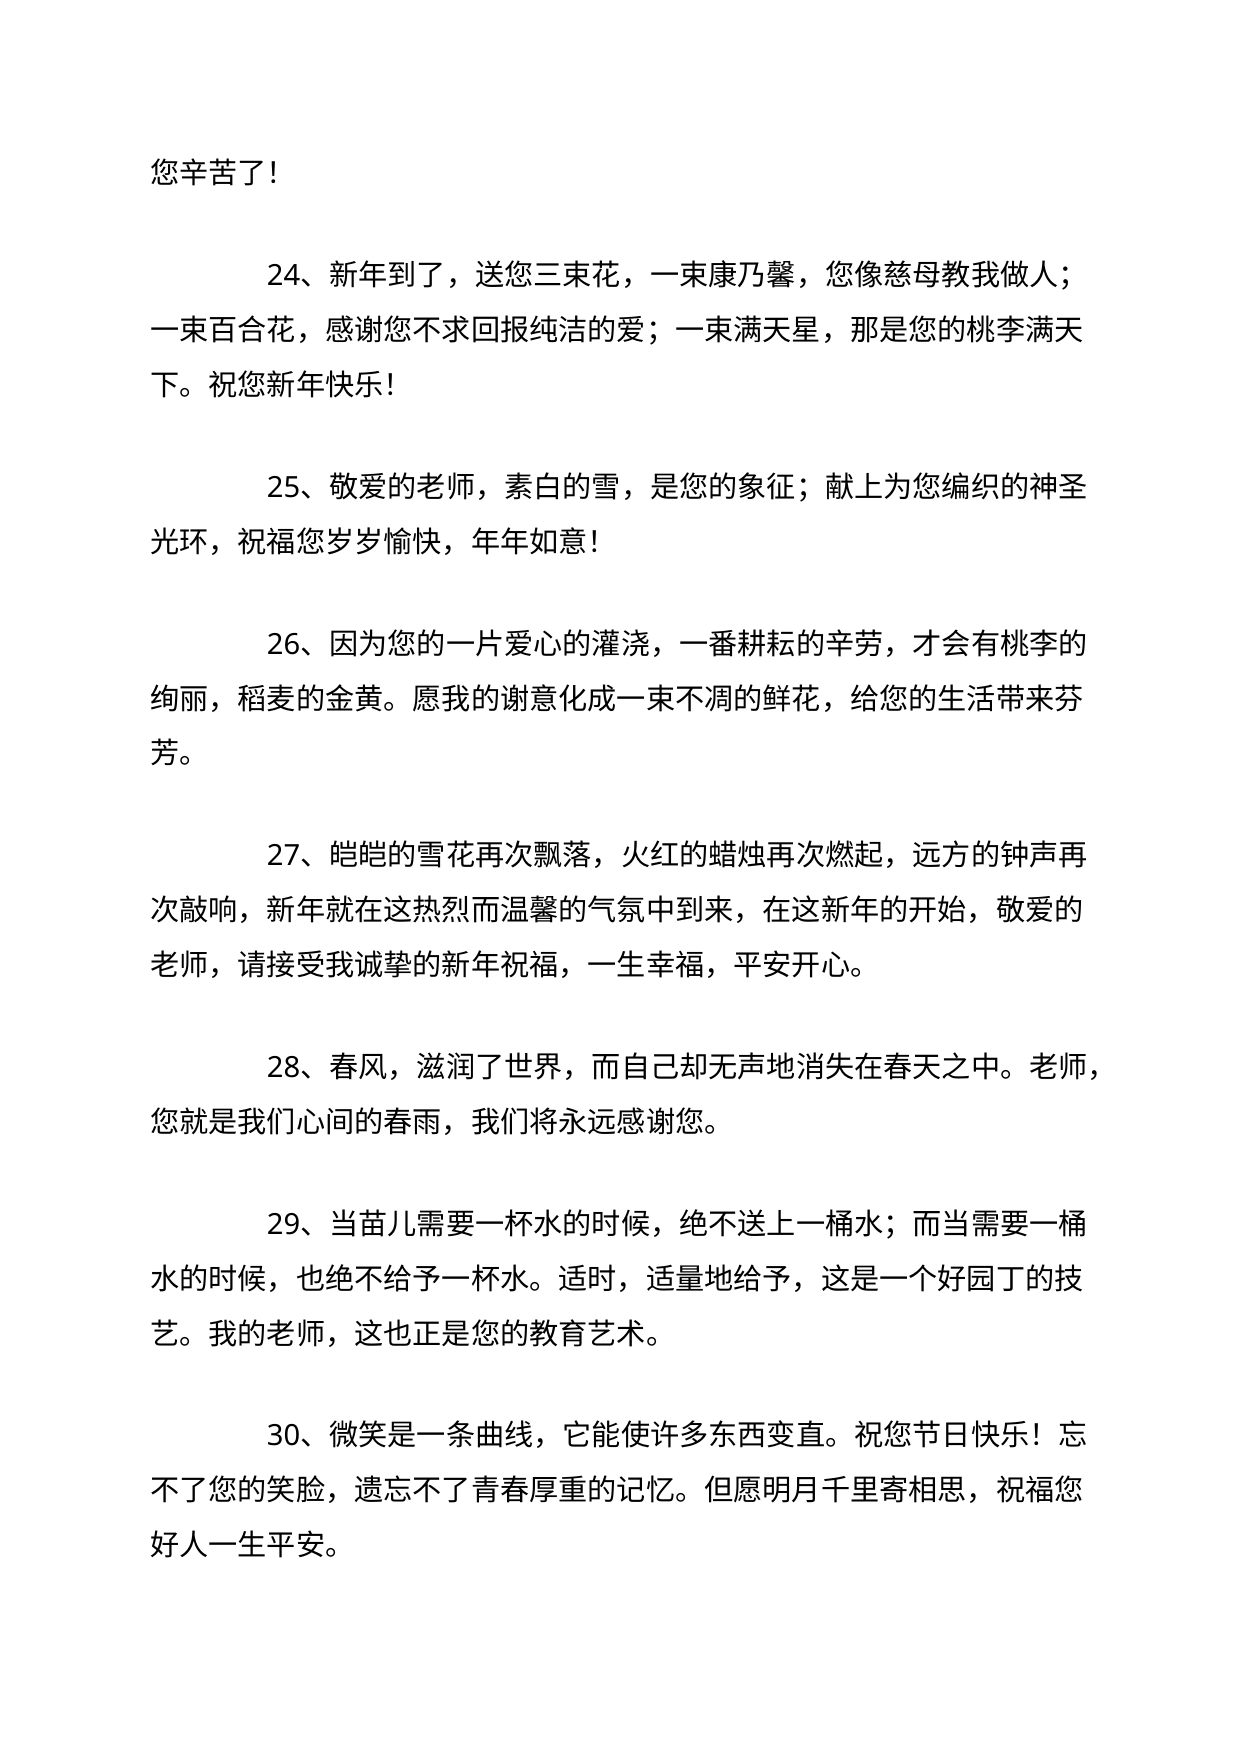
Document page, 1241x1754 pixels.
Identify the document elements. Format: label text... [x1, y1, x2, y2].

text 29、当苗儿需要一杯水的时候，绝不送上一桶水；而当需要一桶水的时候，也绝不给予一杯水。适时，适量地给予，这是一个好园丁的技艺。我的老师，这也正是您的教育艺术。 [150, 1200, 1090, 1352]
text 24、新年到了，送您三束花，一束康乃馨，您像慈母教我做人；一束百合花，感谢您不求回报纯洁的爱；一束满天星，那是您的桃李满天下。祝您新年快乐！ [150, 252, 1090, 404]
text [150, 150, 1090, 192]
text 30、微笑是一条曲线，它能使许多东西变直。祝您节日快乐！忘不了您的笑脸，遗忘不了青春厚重的记忆。但愿明月千里寄相思，祝福您好人一生平安。 [150, 1412, 1090, 1564]
text 25、敬爱的老师，素白的雪，是您的象征；献上为您编织的神圣光环，祝福您岁岁愉快，年年如意！ [150, 463, 1090, 561]
text 28、春风，滋润了世界，而自己却无声地消失在春天之中。老师，您就是我们心间的春雨，我们将永远感谢您。 [150, 1043, 1090, 1141]
text 27、皑皑的雪花再次飘落，火红的蜡烛再次燃起，远方的钟声再次敲响，新年就在这热烈而温馨的气氛中到来，在这新年的开始，敬爱的老师，请接受我诚挚的新年祝福，一生幸福，平安开心。 [150, 832, 1090, 984]
text 26、因为您的一片爱心的灌浇，一番耕耘的辛劳，才会有桃李的绚丽，稻麦的金黄。愿我的谢意化成一束不凋的鲜花，给您的生活带来芬芳。 [150, 620, 1090, 772]
